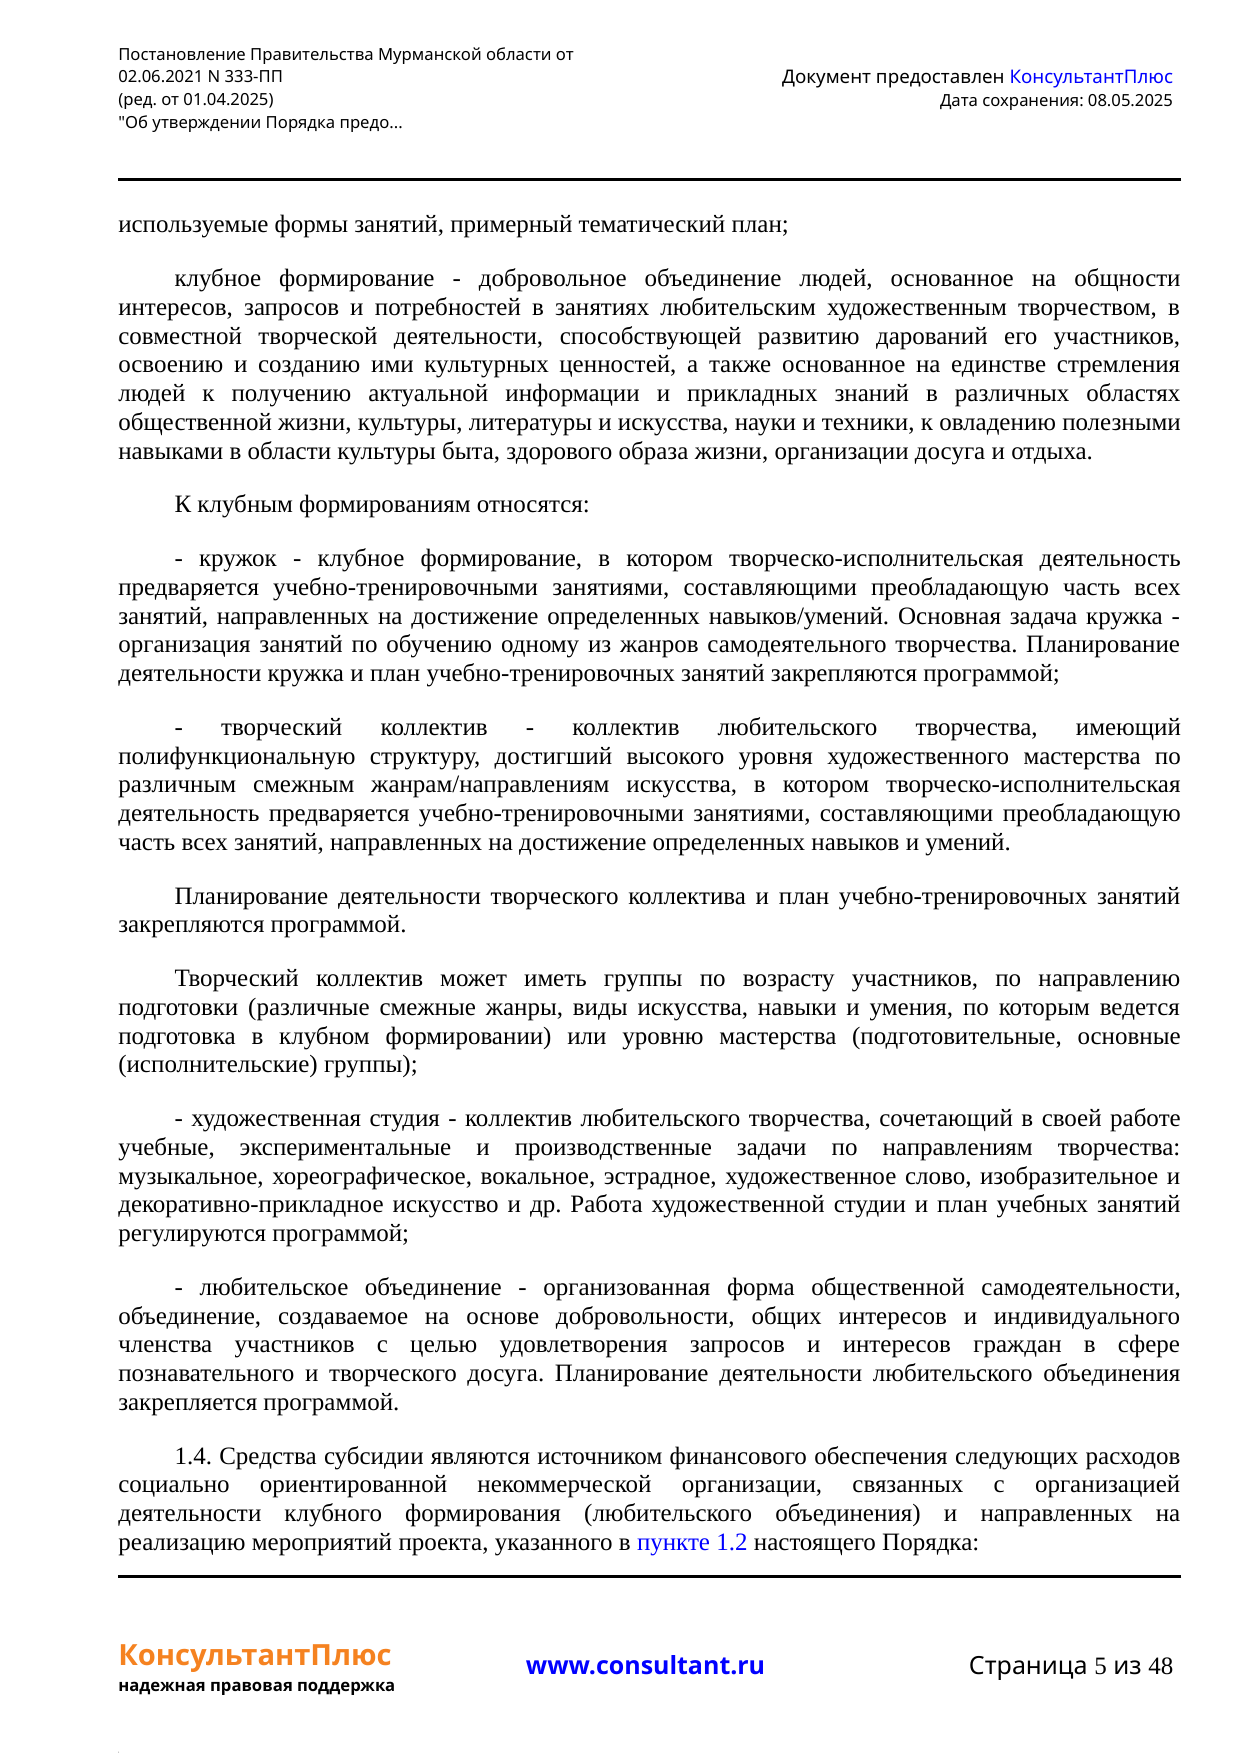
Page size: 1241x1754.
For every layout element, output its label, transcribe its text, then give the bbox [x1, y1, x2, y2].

text - кружок - клубное формирование, в котором творческо-исполнительская деятельность предваряется учебно-тренировочными занятиями, составляющими преобладающую часть всех занятий, направленных на достижение определенных навыков/умений. Основная задача кружка - организация занятий по обучению одному из жанров самодеятельного творчества. Планирование деятельности кружка и план учебно-тренировочных занятий закрепляются программой; [118, 543, 1181, 687]
text - любительское объединение - организованная форма общественной самодеятельности, объединение, создаваемое на основе добровольности, общих интересов и индивидуального членства участников с целью удовлетворения запросов и интересов граждан в сфере познавательного и творческого досуга. Планирование деятельности любительского объединения закрепляется программой. [118, 1272, 1181, 1416]
text Планирование деятельности творческого коллектива и план учебно-тренировочных занятий закрепляются программой. [118, 881, 1181, 938]
text Творческий коллектив может иметь группы по возрасту участников, по направлению подготовки (различные смежные жанры, виды искусства, навыки и умения, по которым ведется подготовка в клубном формировании) или уровню мастерства (подготовительные, основные (исполнительские) группы); [118, 963, 1181, 1078]
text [118, 209, 1181, 238]
text клубное формирование - добровольное объединение людей, основанное на общности интересов, запросов и потребностей в занятиях любительским художественным творчеством, в совместной творческой деятельности, способствующей развитию дарований его участников, освоению и созданию ими культурных ценностей, а также основанное на единстве стремления людей к получению актуальной информации и прикладных знаний в различных областях общественной жизни, культуры, литературы и искусства, науки и техники, к овладению полезными навыками в области культуры быта, здорового образа жизни, организации досуга и отдыха. [118, 263, 1181, 464]
text - художественная студия - коллектив любительского творчества, сочетающий в своей работе учебные, экспериментальные и производственные задачи по направлениям творчества: музыкальное, хореографическое, вокальное, эстрадное, художественное слово, изобразительное и декоративно-прикладное искусство и др. Работа художественной студии и план учебных занятий регулируются программой; [118, 1103, 1181, 1247]
text - творческий коллектив - коллектив любительского творчества, имеющий полифункциональную структуру, достигший высокого уровня художественного мастерства по различным смежным жанрам/направлениям искусства, в котором творческо-исполнительская деятельность предваряется учебно-тренировочными занятиями, составляющими преобладающую часть всех занятий, направленных на достижение определенных навыков и умений. [118, 712, 1181, 856]
text К клубным формированиям относятся: [118, 489, 1181, 518]
text 1.4. Средства субсидии являются источником финансового обеспечения следующих расходов социально ориентированной некоммерческой организации, связанных с организацией деятельности клубного формирования (любительского объединения) и направленных на реализацию мероприятий проекта, указанного в пункте 1.2 настоящего Порядка: [118, 1441, 1181, 1556]
